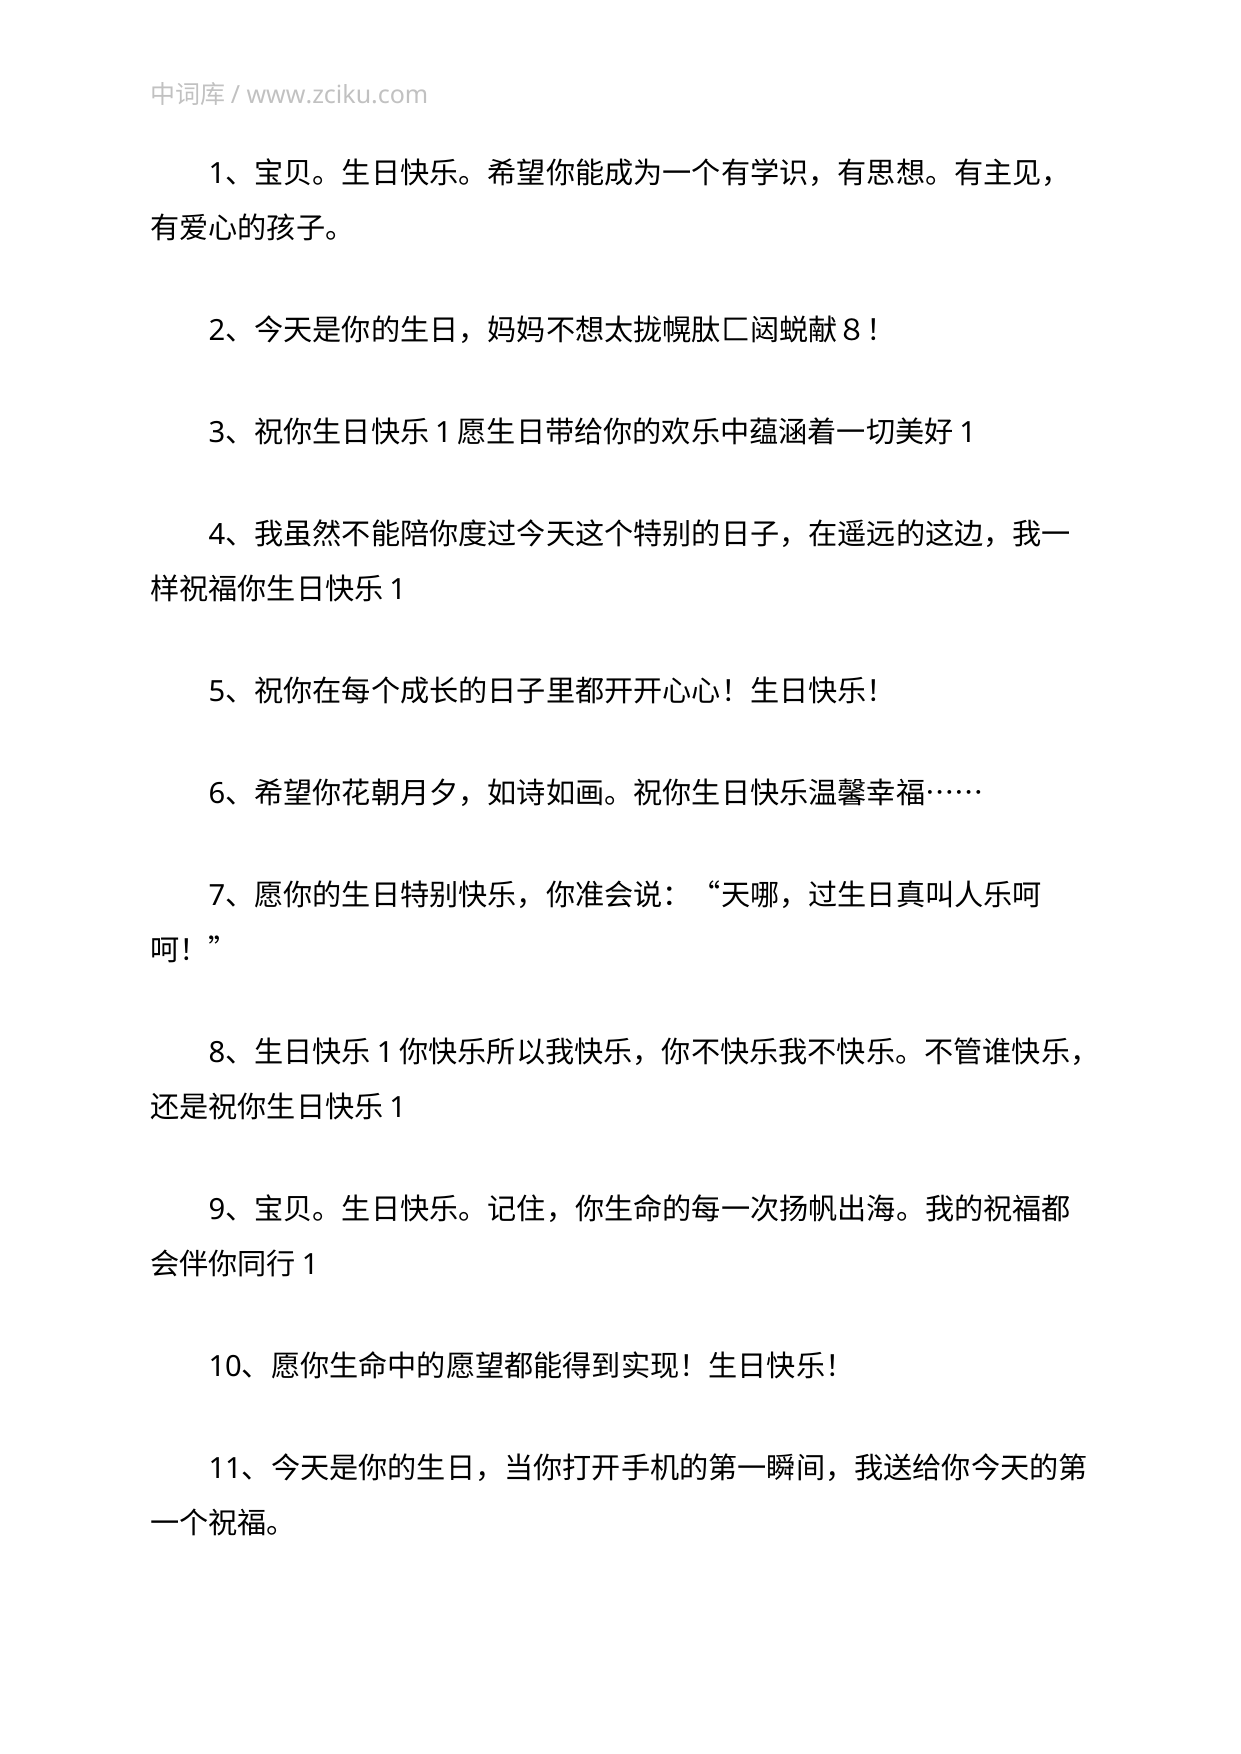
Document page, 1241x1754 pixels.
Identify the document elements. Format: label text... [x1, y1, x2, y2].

text 5、祝你在每个成长的日子里都开开心心！生日快乐！ [150, 668, 1090, 710]
text 3、祝你生日快乐1愿生日带给你的欢乐中蕴涵着一切美好1 [150, 409, 1090, 451]
text 11、今天是你的生日，当你打开手机的第一瞬间，我送给你今天的第一个祝福。 [150, 1444, 1090, 1542]
text 1、宝贝。生日快乐。希望你能成为一个有学识，有思想。有主见，有爱心的孩子。 [150, 150, 1090, 247]
text 8、生日快乐1你快乐所以我快乐，你不快乐我不快乐。不管谁快乐，还是祝你生日快乐1 [150, 1028, 1090, 1126]
text 7、愿你的生日特别快乐，你准会说：“天哪，过生日真叫人乐呵呵！” [150, 872, 1090, 969]
text 6、希望你花朝月夕，如诗如画。祝你生日快乐温馨幸福…… [150, 770, 1090, 812]
text 2、今天是你的生日，妈妈不想太拢幌肽匚闼蜕献８！ [150, 307, 1090, 349]
text 9、宝贝。生日快乐。记住，你生命的每一次扬帆出海。我的祝福都会伴你同行1 [150, 1185, 1090, 1283]
text 4、我虽然不能陪你度过今天这个特别的日子，在遥远的这边，我一样祝福你生日快乐1 [150, 511, 1090, 608]
text 10、愿你生命中的愿望都能得到实现！生日快乐！ [150, 1342, 1090, 1385]
